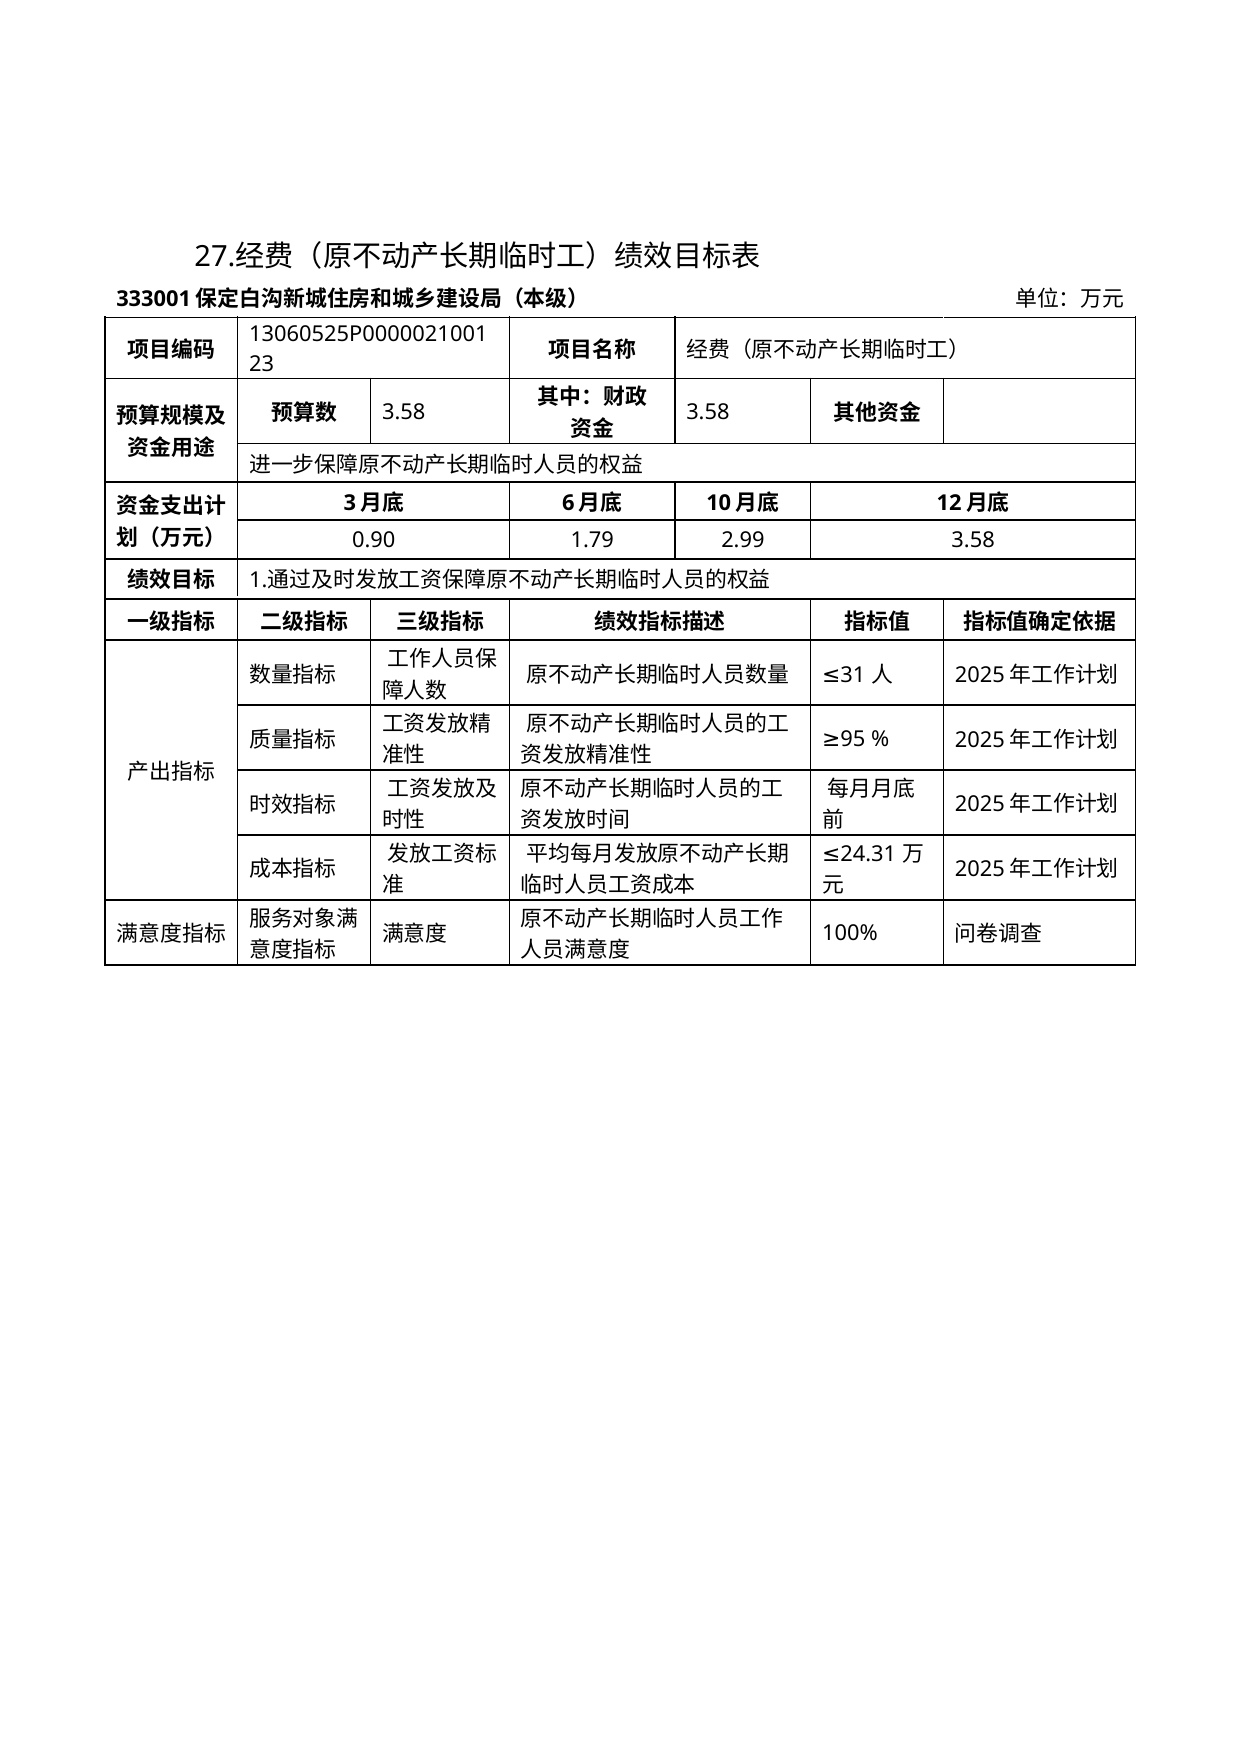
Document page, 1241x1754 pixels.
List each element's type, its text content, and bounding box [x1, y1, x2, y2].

table_cell 工资发放精准性 [371, 706, 509, 769]
table_cell 满意度 [371, 901, 509, 964]
text 27.经费（原不动产长期临时工）绩效目标表 [136, 235, 1104, 275]
table_cell ≤24.31 万元 [811, 836, 943, 899]
table_cell 项目名称 [510, 318, 674, 378]
table_header 一级指标 [106, 600, 237, 639]
table_cell 绩效目标 [106, 560, 237, 596]
table_cell 其他资金 [811, 379, 943, 442]
table_cell 每月月底前 [811, 771, 943, 834]
table_cell 6月底 [510, 483, 674, 519]
table_cell 原不动产长期临时人员数量 [510, 641, 810, 704]
table_cell 2.99 [676, 521, 810, 558]
table_cell 时效指标 [238, 771, 370, 834]
table_cell 3.58 [676, 379, 810, 442]
table_header 单位：万元 [944, 277, 1135, 316]
table_header 三级指标 [371, 600, 509, 639]
table_cell [944, 379, 1135, 442]
table_cell 经费（原不动产长期临时工） [676, 318, 1135, 378]
table_cell 3月底 [238, 483, 509, 519]
table_cell 数量指标 [238, 641, 370, 704]
table_cell 服务对象满意度指标 [238, 901, 370, 964]
table_cell 预算数 [238, 379, 370, 442]
table_cell 0.90 [238, 521, 509, 558]
table_header 指标值确定依据 [944, 600, 1135, 639]
table_cell 问卷调查 [944, 901, 1135, 964]
table_cell 原不动产长期临时人员工作人员满意度 [510, 901, 810, 964]
table_cell 发放工资标准 [371, 836, 509, 899]
table_cell 产出指标 [106, 641, 237, 899]
table_cell 工资发放及时性 [371, 771, 509, 834]
table_cell 项目编码 [106, 318, 237, 378]
table_cell 质量指标 [238, 706, 370, 769]
table_cell 3.58 [811, 521, 1135, 558]
table_cell 13060525P000002100123 [238, 318, 509, 378]
table_cell 3.58 [371, 379, 509, 442]
table_header 指标值 [811, 600, 943, 639]
table_cell 100% [811, 901, 943, 964]
table_cell 2025年工作计划 [944, 771, 1135, 834]
table_cell 原不动产长期临时人员的工资发放时间 [510, 771, 810, 834]
table_cell 资金支出计划（万元） [106, 483, 237, 558]
table_cell 预算规模及资金用途 [106, 379, 237, 481]
table_cell 成本指标 [238, 836, 370, 899]
table_cell 12月底 [811, 483, 1135, 519]
table_cell 原不动产长期临时人员的工资发放精准性 [510, 706, 810, 769]
table_cell 2025年工作计划 [944, 641, 1135, 704]
table_header 绩效指标描述 [510, 600, 810, 639]
table_cell 1.通过及时发放工资保障原不动产长期临时人员的权益 [238, 560, 1135, 596]
table_cell 2025年工作计划 [944, 706, 1135, 769]
table_cell 工作人员保障人数 [371, 641, 509, 704]
table_cell 满意度指标 [106, 901, 237, 964]
table_cell 平均每月发放原不动产长期临时人员工资成本 [510, 836, 810, 899]
table_cell 10月底 [676, 483, 810, 519]
table_header 333001保定白沟新城住房和城乡建设局（本级） [106, 277, 943, 316]
table_cell 进一步保障原不动产长期临时人员的权益 [238, 444, 1135, 481]
table_header 二级指标 [238, 600, 370, 639]
table_cell 1.79 [510, 521, 674, 558]
table_cell ≥95 % [811, 706, 943, 769]
table_cell 2025年工作计划 [944, 836, 1135, 899]
table_cell 其中：财政 资金 [510, 379, 674, 442]
table_cell ≤31 人 [811, 641, 943, 704]
